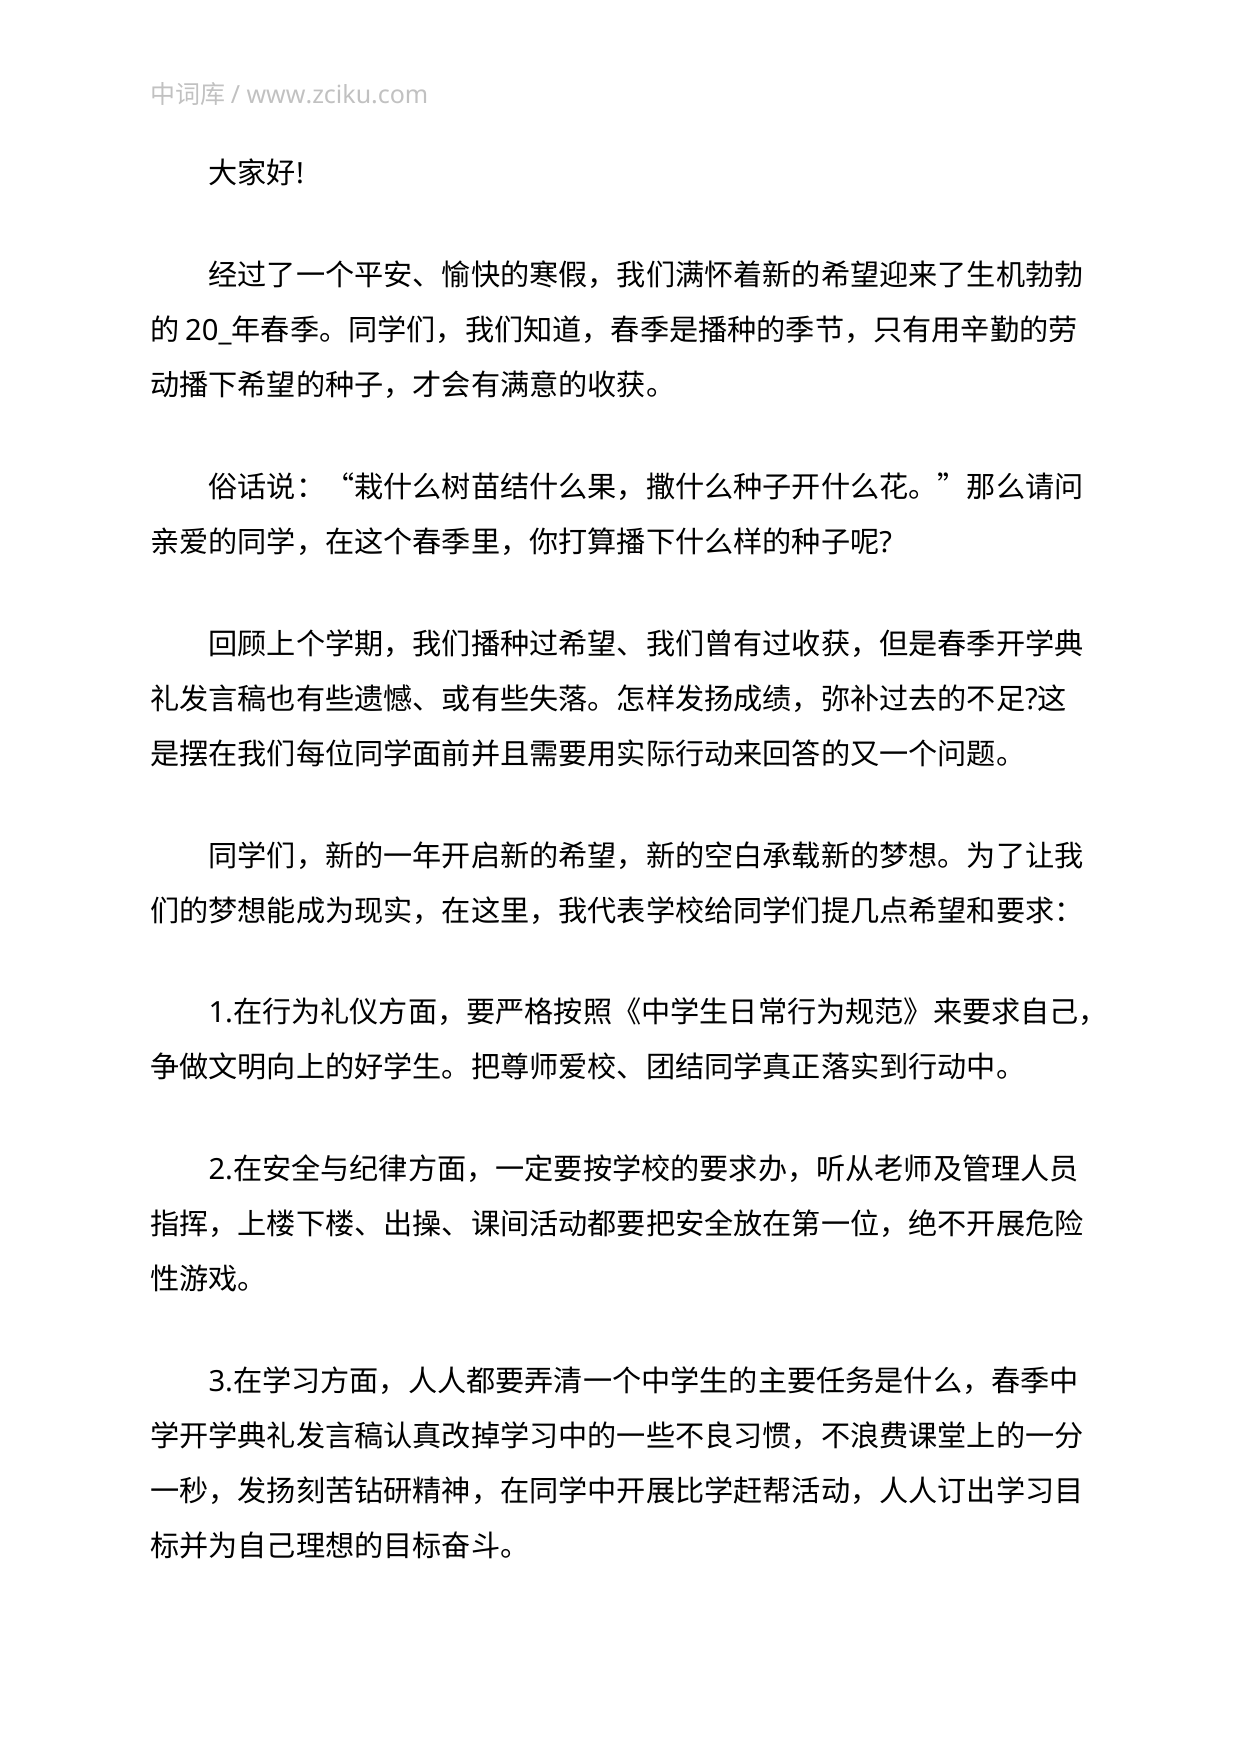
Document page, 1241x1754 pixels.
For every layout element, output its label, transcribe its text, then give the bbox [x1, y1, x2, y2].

text 经过了一个平安、愉快的寒假，我们满怀着新的希望迎来了生机勃勃的20_年春季。同学们，我们知道，春季是播种的季节，只有用辛勤的劳动播下希望的种子，才会有满意的收获。 [150, 252, 1090, 404]
text 1.在行为礼仪方面，要严格按照《中学生日常行为规范》来要求自己，争做文明向上的好学生。把尊师爱校、团结同学真正落实到行动中。 [150, 989, 1090, 1086]
text 回顾上个学期，我们播种过希望、我们曾有过收获，但是春季开学典礼发言稿也有些遗憾、或有些失落。怎样发扬成绩，弥补过去的不足?这是摆在我们每位同学面前并且需要用实际行动来回答的又一个问题。 [150, 621, 1090, 773]
text 俗话说：“栽什么树苗结什么果，撒什么种子开什么花。”那么请问亲爱的同学，在这个春季里，你打算播下什么样的种子呢? [150, 464, 1090, 561]
text 同学们，新的一年开启新的希望，新的空白承载新的梦想。为了让我们的梦想能成为现实，在这里，我代表学校给同学们提几点希望和要求： [150, 832, 1090, 929]
text 2.在安全与纪律方面，一定要按学校的要求办，听从老师及管理人员指挥，上楼下楼、出操、课间活动都要把安全放在第一位，绝不开展危险性游戏。 [150, 1146, 1090, 1298]
text 大家好! [150, 150, 1090, 192]
text 3.在学习方面，人人都要弄清一个中学生的主要任务是什么，春季中学开学典礼发言稿认真改掉学习中的一些不良习惯，不浪费课堂上的一分一秒，发扬刻苦钻研精神，在同学中开展比学赶帮活动，人人订出学习目标并为自己理想的目标奋斗。 [150, 1357, 1090, 1564]
